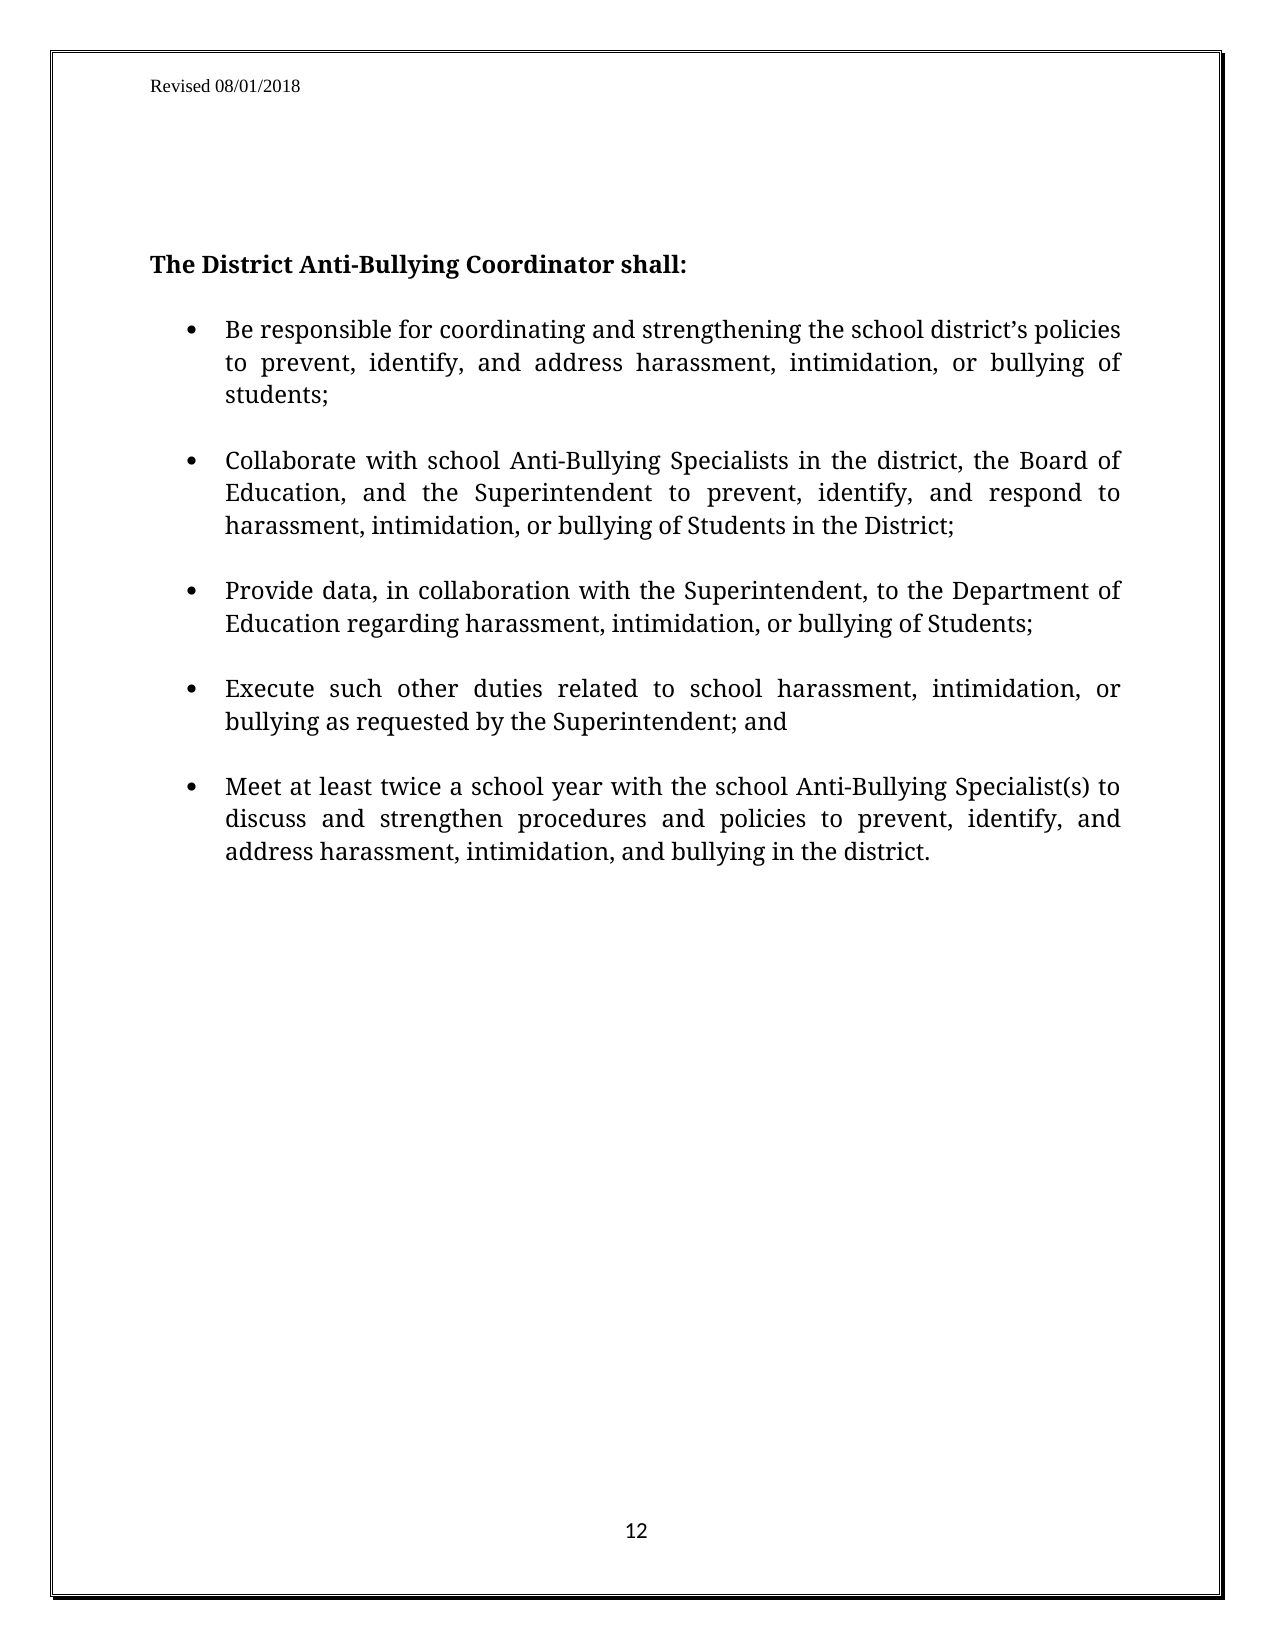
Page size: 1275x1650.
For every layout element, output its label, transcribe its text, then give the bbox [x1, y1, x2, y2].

list Execute such other duties related to school harassment, intimidation, or bullying as requested by the Superintendent; and [187, 672, 1122, 737]
list Collaborate with school Anti-Bullying Specialists in the district, the Board of Education, and the Superintendent to prevent, identify, and respond to harassment, intimidation, or bullying of Students in the District; [187, 443, 1122, 541]
list Provide data, in collaboration with the Superintendent, to the Department of Education regarding harassment, intimidation, or bullying of Students; [187, 574, 1122, 639]
text The District Anti-Bullying Coordinator shall: [150, 248, 1122, 280]
list Be responsible for coordinating and strengthening the school district’s policies to prevent, identify, and address harassment, intimidation, or bullying of students; [187, 313, 1122, 411]
list Meet at least twice a school year with the school Anti-Bullying Specialist(s) to discuss and strengthen procedures and policies to prevent, identify, and address harassment, intimidation, and bullying in the district. [187, 769, 1122, 867]
